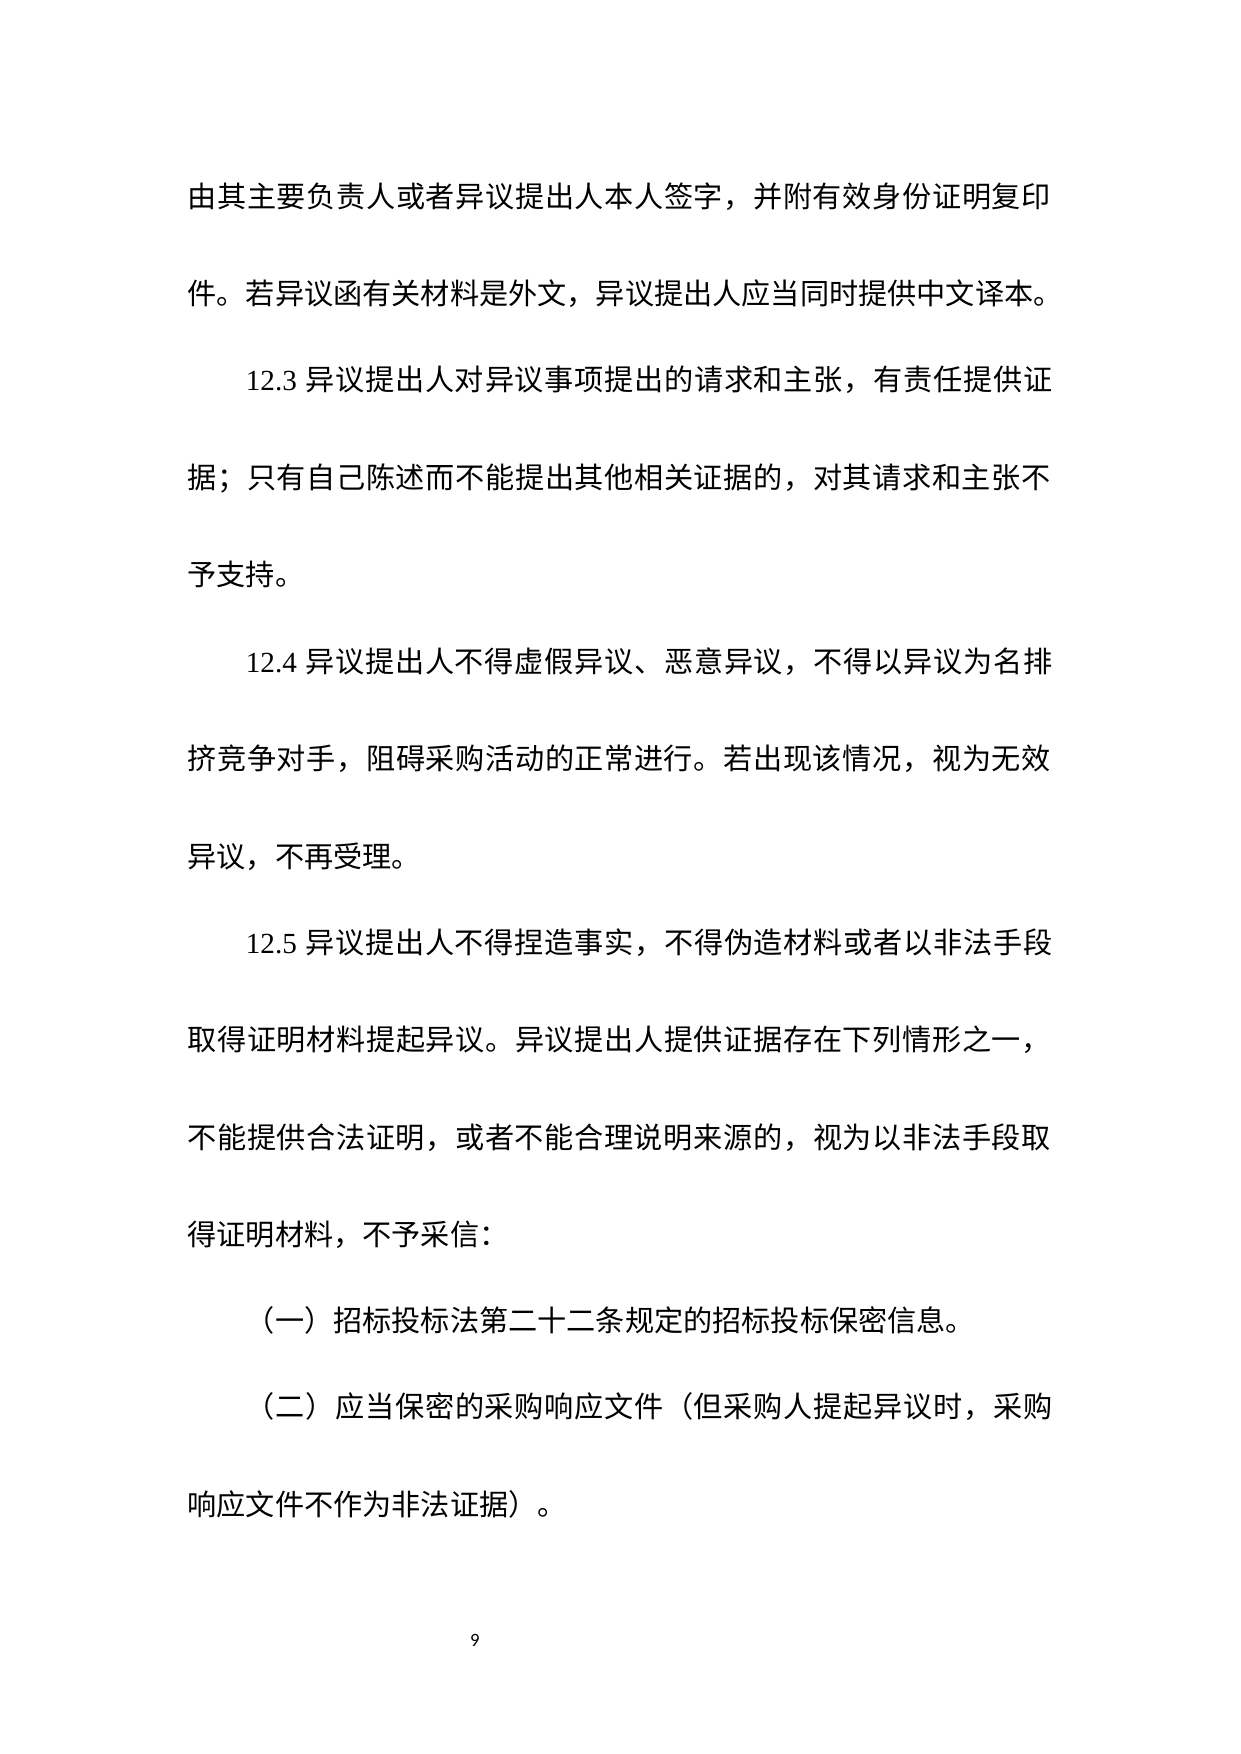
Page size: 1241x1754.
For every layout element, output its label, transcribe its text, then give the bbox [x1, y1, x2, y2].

text （一）招标投标法第二十二条规定的招标投标保密信息。 [187, 1287, 1053, 1352]
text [187, 162, 1053, 324]
text 12.5 异议提出人不得捏造事实，不得伪造材料或者以非法手段取得证明材料提起异议。异议提出人提供证据存在下列情形之一，不能提供合法证明，或者不能合理说明来源的，视为以非法手段取得证明材料，不予采信： [187, 908, 1053, 1265]
text 12.4 异议提出人不得虚假异议、恶意异议，不得以异议为名排挤竞争对手，阻碍采购活动的正常进行。若出现该情况，视为无效异议，不再受理。 [187, 627, 1053, 887]
text 12.3 异议提出人对异议事项提出的请求和主张，有责任提供证据；只有自己陈述而不能提出其他相关证据的，对其请求和主张不予支持。 [187, 346, 1053, 606]
text （二）应当保密的采购响应文件（但采购人提起异议时，采购响应文件不作为非法证据）。 [187, 1373, 1053, 1535]
